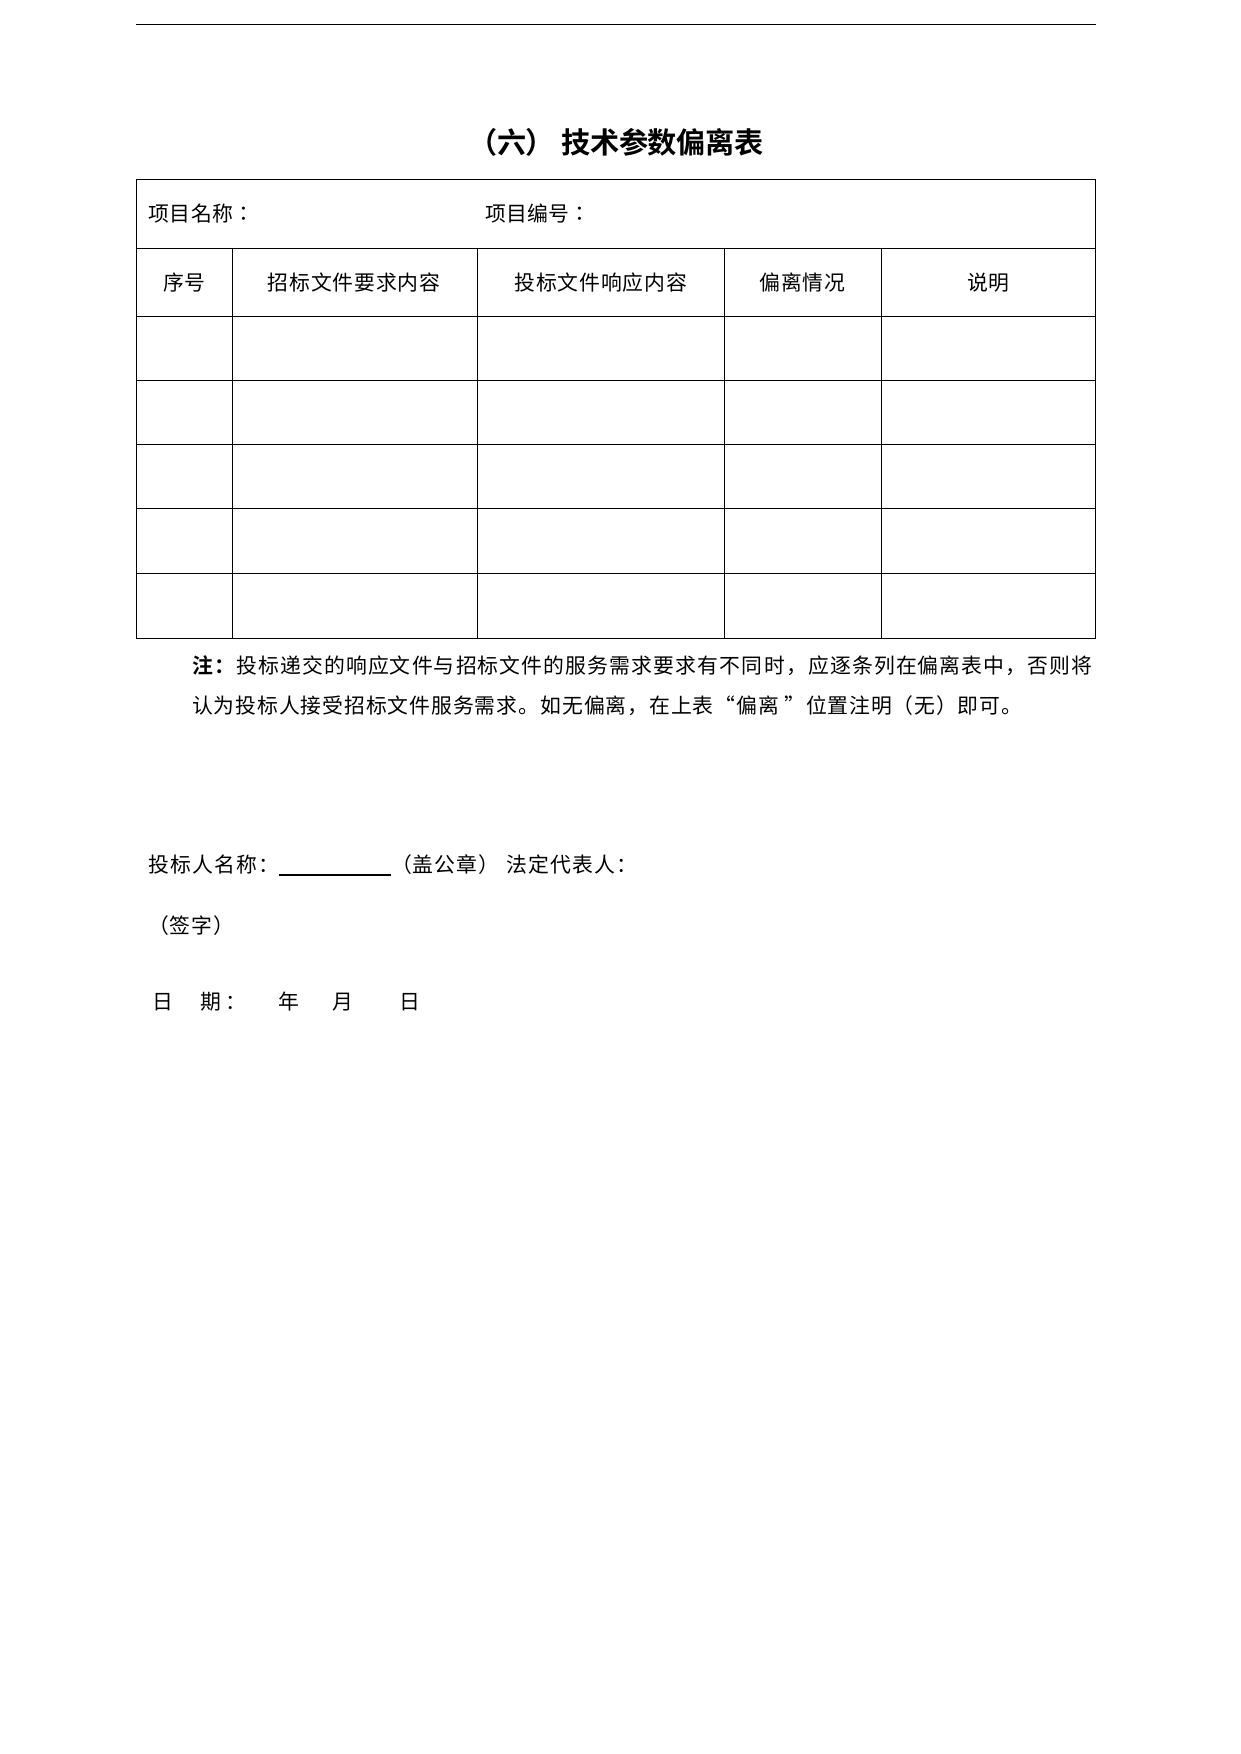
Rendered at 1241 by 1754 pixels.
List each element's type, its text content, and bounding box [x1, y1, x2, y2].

table_cell [137, 381, 232, 444]
table_cell [725, 574, 881, 638]
text 投标人名称： （盖公章） 法定代表人： （签字） [148, 848, 638, 940]
table_cell [882, 509, 1095, 573]
text 注：投标递交的响应文件与招标文件的服务需求要求有不同时，应逐条列在偏离表中，否则将 认为投标人接受招标文件服务需求。如无偏离，在上表“偏离 ”位置注明（无）即可。 [192, 649, 1092, 719]
table_cell [478, 317, 724, 380]
table_cell [725, 317, 881, 380]
table_cell [478, 381, 724, 444]
table_cell [478, 445, 724, 508]
table_cell [882, 574, 1095, 638]
table_cell [882, 317, 1095, 380]
table_cell 序号 [137, 249, 232, 316]
table_cell [137, 445, 232, 508]
table_cell [137, 574, 232, 638]
table_cell 说明 [882, 249, 1095, 316]
text 日 期 ： 年 月 日 [152, 987, 1096, 1015]
table_cell [882, 381, 1095, 444]
table_cell [137, 509, 232, 573]
table_header 项目名称： 项目编号： [137, 180, 1095, 248]
text （六） 技术参数偏离表 [468, 122, 1096, 161]
table_cell 投标文件响应内容 [478, 249, 724, 316]
table_cell 偏离情况 [725, 249, 881, 316]
table_cell [725, 445, 881, 508]
table_cell [233, 509, 477, 573]
table_cell [233, 445, 477, 508]
table_cell [725, 381, 881, 444]
table_cell [478, 509, 724, 573]
table_cell [725, 509, 881, 573]
table_cell [233, 574, 477, 638]
table_cell [882, 445, 1095, 508]
table_cell [233, 317, 477, 380]
table_cell [478, 574, 724, 638]
table_cell 招标文件要求内容 [233, 249, 477, 316]
table_cell [137, 317, 232, 380]
table_cell [233, 381, 477, 444]
